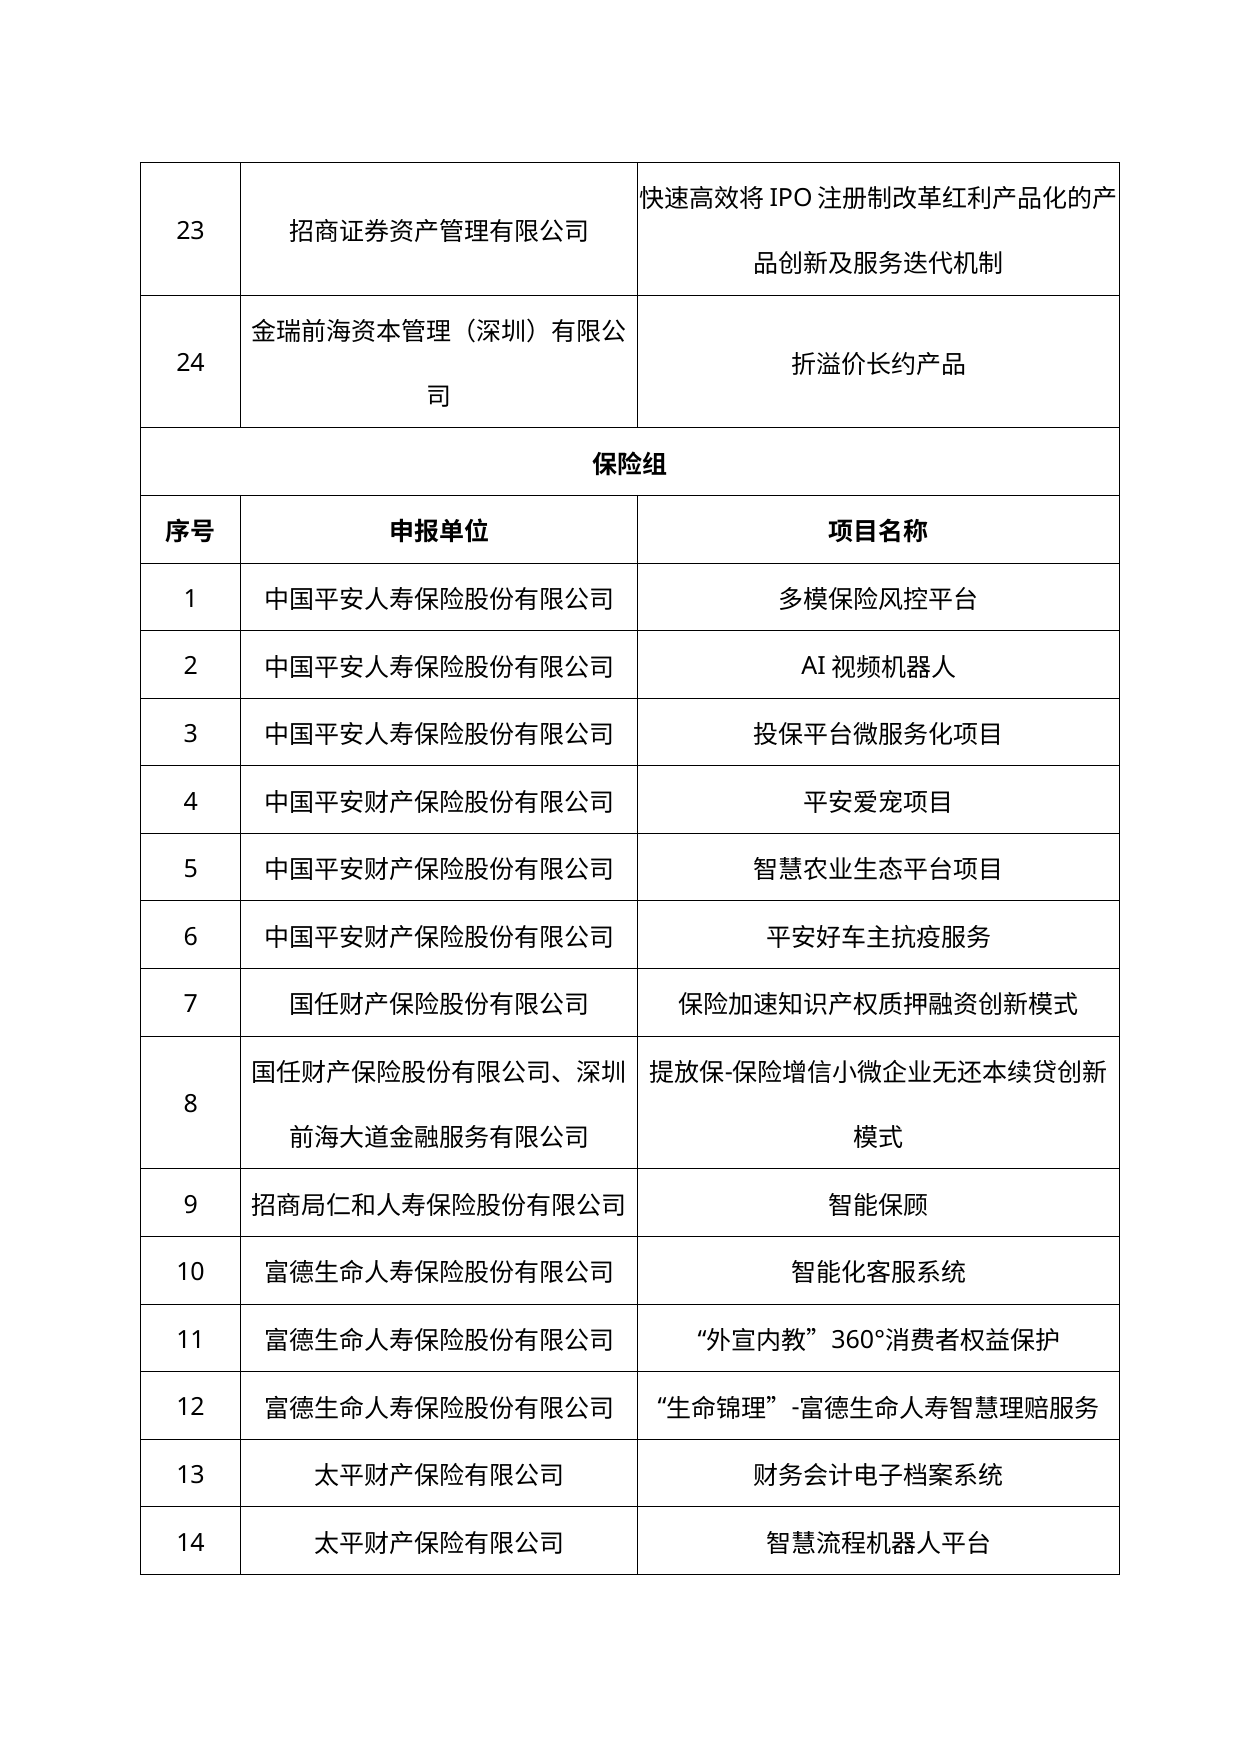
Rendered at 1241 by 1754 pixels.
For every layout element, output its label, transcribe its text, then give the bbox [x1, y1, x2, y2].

table_cell 申报单位 [241, 496, 637, 562]
table_cell 2 [141, 631, 240, 698]
table_cell 保险加速知识产权质押融资创新模式 [638, 969, 1119, 1036]
table_cell 14 [141, 1507, 240, 1574]
table_cell 11 [141, 1305, 240, 1371]
table_cell 招商证券资产管理有限公司 [241, 163, 637, 294]
table_cell “生命锦理”-富德生命人寿智慧理赔服务 [638, 1372, 1119, 1439]
table_cell 平安好车主抗疫服务 [638, 901, 1119, 968]
table_cell 6 [141, 901, 240, 968]
table_cell 投保平台微服务化项目 [638, 699, 1119, 765]
table_cell 智能化客服系统 [638, 1237, 1119, 1303]
table_cell 保险组 [141, 428, 1119, 495]
table_cell “外宣内教”360°消费者权益保护 [638, 1305, 1119, 1371]
table_cell 提放保-保险增信小微企业无还本续贷创新模式 [638, 1037, 1119, 1168]
table_cell 折溢价长约产品 [638, 296, 1119, 427]
table_cell 中国平安人寿保险股份有限公司 [241, 699, 637, 765]
table_cell 智慧农业生态平台项目 [638, 834, 1119, 900]
table_cell 招商局仁和人寿保险股份有限公司 [241, 1169, 637, 1236]
table_cell 智慧流程机器人平台 [638, 1507, 1119, 1574]
table_cell 富德生命人寿保险股份有限公司 [241, 1237, 637, 1303]
table_cell 富德生命人寿保险股份有限公司 [241, 1372, 637, 1439]
table_cell 多模保险风控平台 [638, 564, 1119, 630]
table_cell 财务会计电子档案系统 [638, 1440, 1119, 1506]
table_cell 10 [141, 1237, 240, 1303]
table_cell 3 [141, 699, 240, 765]
table_cell 平安爱宠项目 [638, 766, 1119, 833]
table_cell 13 [141, 1440, 240, 1506]
table_cell 1 [141, 564, 240, 630]
table_cell 国任财产保险股份有限公司、深圳前海大道金融服务有限公司 [241, 1037, 637, 1168]
table_cell 富德生命人寿保险股份有限公司 [241, 1305, 637, 1371]
table_cell 12 [141, 1372, 240, 1439]
table_cell 9 [141, 1169, 240, 1236]
table_cell 23 [141, 163, 240, 294]
table_cell 中国平安财产保险股份有限公司 [241, 901, 637, 968]
table_cell 太平财产保险有限公司 [241, 1440, 637, 1506]
table_cell 8 [141, 1037, 240, 1168]
table_cell 太平财产保险有限公司 [241, 1507, 637, 1574]
table_cell 快速高效将IPO注册制改革红利产品化的产品创新及服务迭代机制 [638, 163, 1119, 294]
table_cell 中国平安人寿保险股份有限公司 [241, 564, 637, 630]
table_cell AI视频机器人 [638, 631, 1119, 698]
table_cell 项目名称 [638, 496, 1119, 562]
table_cell 智能保顾 [638, 1169, 1119, 1236]
table_cell 中国平安财产保险股份有限公司 [241, 766, 637, 833]
table_cell 国任财产保险股份有限公司 [241, 969, 637, 1036]
table_cell 中国平安财产保险股份有限公司 [241, 834, 637, 900]
table_cell 24 [141, 296, 240, 427]
table_cell 4 [141, 766, 240, 833]
table_cell 中国平安人寿保险股份有限公司 [241, 631, 637, 698]
table_cell 金瑞前海资本管理（深圳）有限公司 [241, 296, 637, 427]
table_cell 5 [141, 834, 240, 900]
table_cell 7 [141, 969, 240, 1036]
table_cell 序号 [141, 496, 240, 562]
